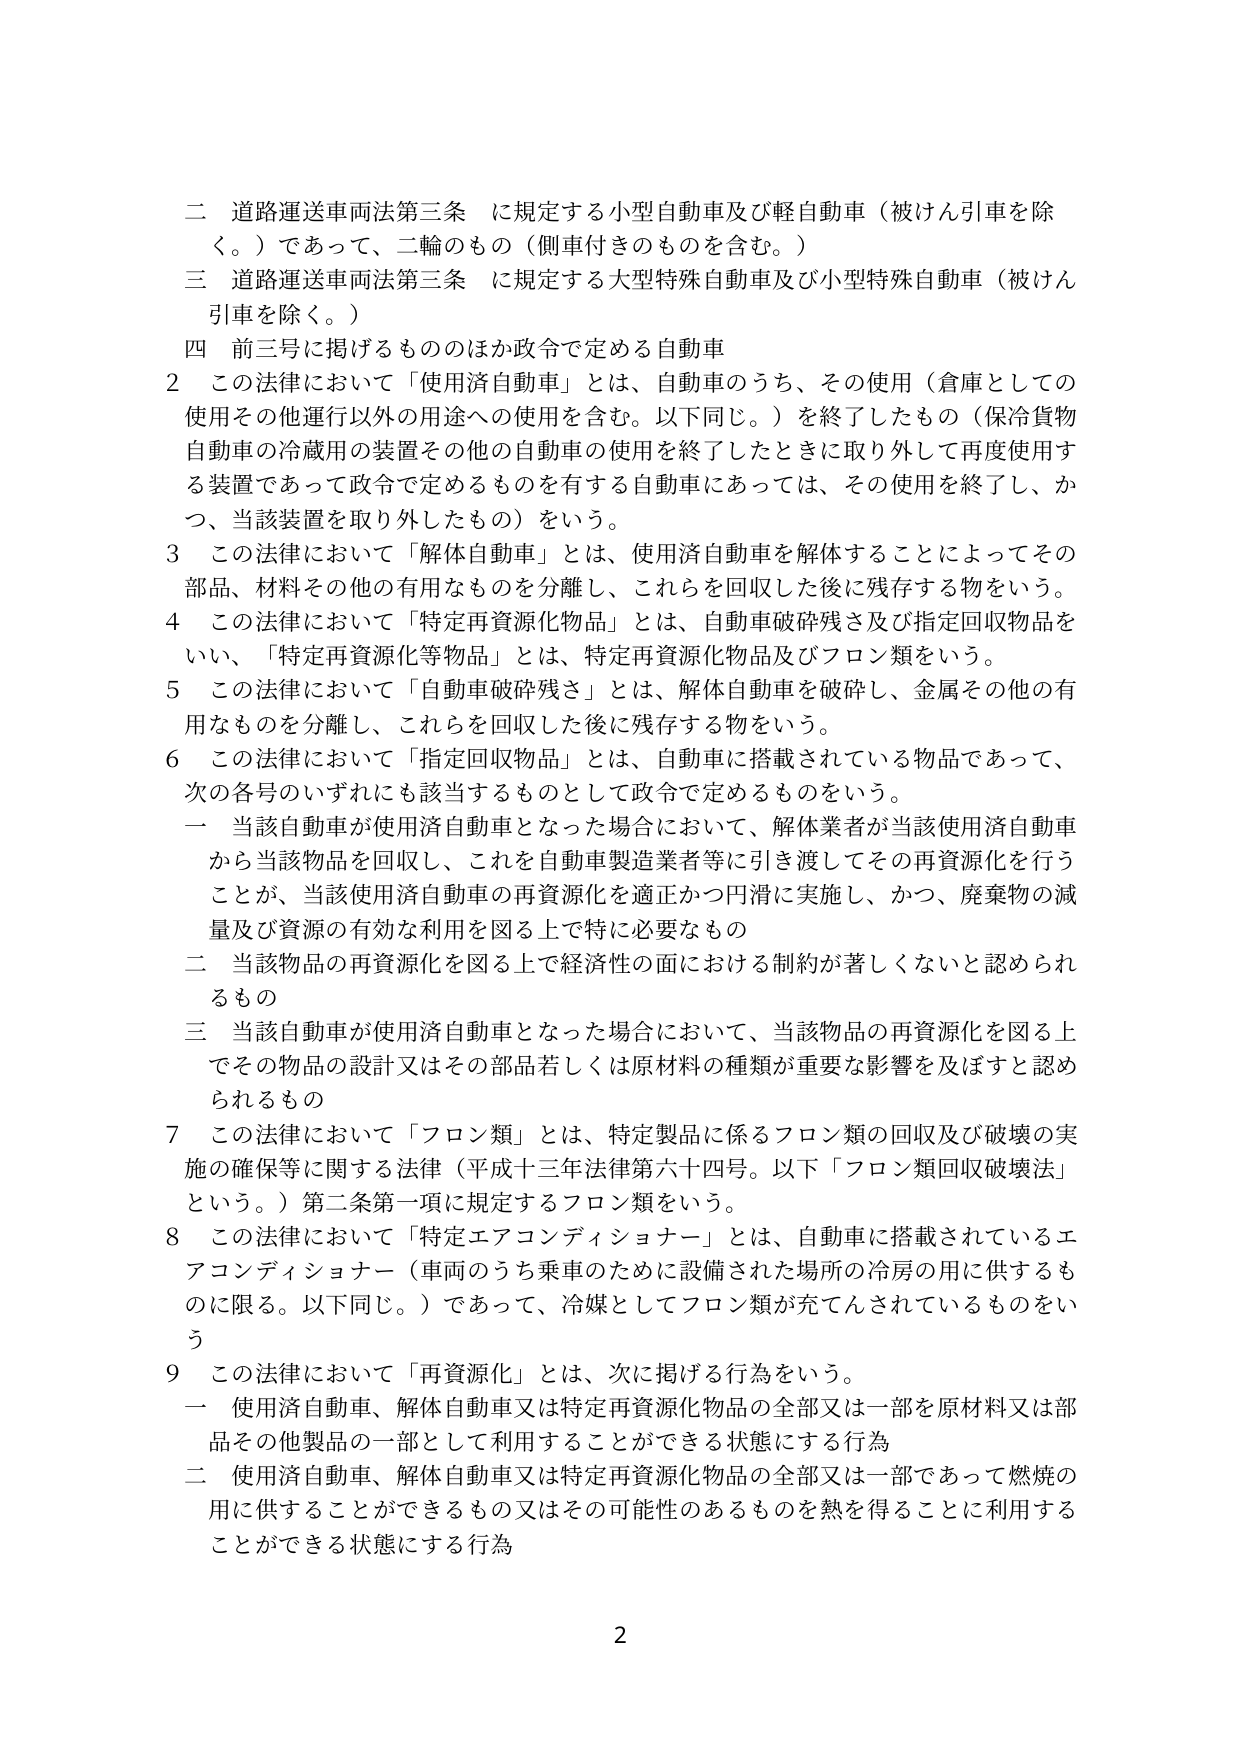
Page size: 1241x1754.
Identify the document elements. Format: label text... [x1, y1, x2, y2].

text 三 道路運送車両法第三条 に規定する大型特殊自動車及び小型特殊自動車（被けん引車を除く。） [184, 262, 1079, 330]
text ６ この法律において「指定回収物品」とは、自動車に搭載されている物品であって、次の各号のいずれにも該当するものとして政令で定めるものをいう。 [161, 740, 1079, 809]
text 二 道路運送車両法第三条 に規定する小型自動車及び軽自動車（被けん引車を除く。）であって、二輪のもの（側車付きのものを含む。） [184, 194, 1079, 262]
text 二 当該物品の再資源化を図る上で経済性の面における制約が著しくないと認められるもの [184, 945, 1079, 1014]
text ４ この法律において「特定再資源化物品」とは、自動車破砕残さ及び指定回収物品をいい、「特定再資源化等物品」とは、特定再資源化物品及びフロン類をいう。 [161, 604, 1079, 672]
text ３ この法律において「解体自動車」とは、使用済自動車を解体することによってその部品、材料その他の有用なものを分離し、これらを回収した後に残存する物をいう。 [161, 535, 1079, 604]
text 四 前三号に掲げるもののほか政令で定める自動車 [184, 330, 1079, 364]
text ７ この法律において「フロン類」とは、特定製品に係るフロン類の回収及び破壊の実施の確保等に関する法律（平成十三年法律第六十四号。以下「フロン類回収破壊法」という。）第二条第一項に規定するフロン類をいう。 [161, 1116, 1079, 1219]
text 一 使用済自動車、解体自動車又は特定再資源化物品の全部又は一部を原材料又は部品その他製品の一部として利用することができる状態にする行為 [184, 1389, 1079, 1458]
text ５ この法律において「自動車破砕残さ」とは、解体自動車を破砕し、金属その他の有用なものを分離し、これらを回収した後に残存する物をいう。 [161, 672, 1079, 740]
text 二 使用済自動車、解体自動車又は特定再資源化物品の全部又は一部であって燃焼の用に供することができるもの又はその可能性のあるものを熱を得ることに利用することができる状態にする行為 [184, 1458, 1079, 1560]
text 一 当該自動車が使用済自動車となった場合において、解体業者が当該使用済自動車から当該物品を回収し、これを自動車製造業者等に引き渡してその再資源化を行うことが、当該使用済自動車の再資源化を適正かつ円滑に実施し、かつ、廃棄物の減量及び資源の有効な利用を図る上で特に必要なもの [184, 809, 1079, 945]
text ８ この法律において「特定エアコンディショナー」とは、自動車に搭載されているエアコンディショナー（車両のうち乗車のために設備された場所の冷房の用に供するものに限る。以下同じ。）であって、冷媒としてフロン類が充てんされているものをいう [161, 1219, 1079, 1355]
text ９ この法律において「再資源化」とは、次に掲げる行為をいう。 [161, 1355, 1079, 1389]
text ２ この法律において「使用済自動車」とは、自動車のうち、その使用（倉庫としての使用その他運行以外の用途への使用を含む。以下同じ。）を終了したもの（保冷貨物自動車の冷蔵用の装置その他の自動車の使用を終了したときに取り外して再度使用する装置であって政令で定めるものを有する自動車にあっては、その使用を終了し、かつ、当該装置を取り外したもの）をいう。 [161, 364, 1079, 535]
text 三 当該自動車が使用済自動車となった場合において、当該物品の再資源化を図る上でその物品の設計又はその部品若しくは原材料の種類が重要な影響を及ぼすと認められるもの [184, 1014, 1079, 1116]
